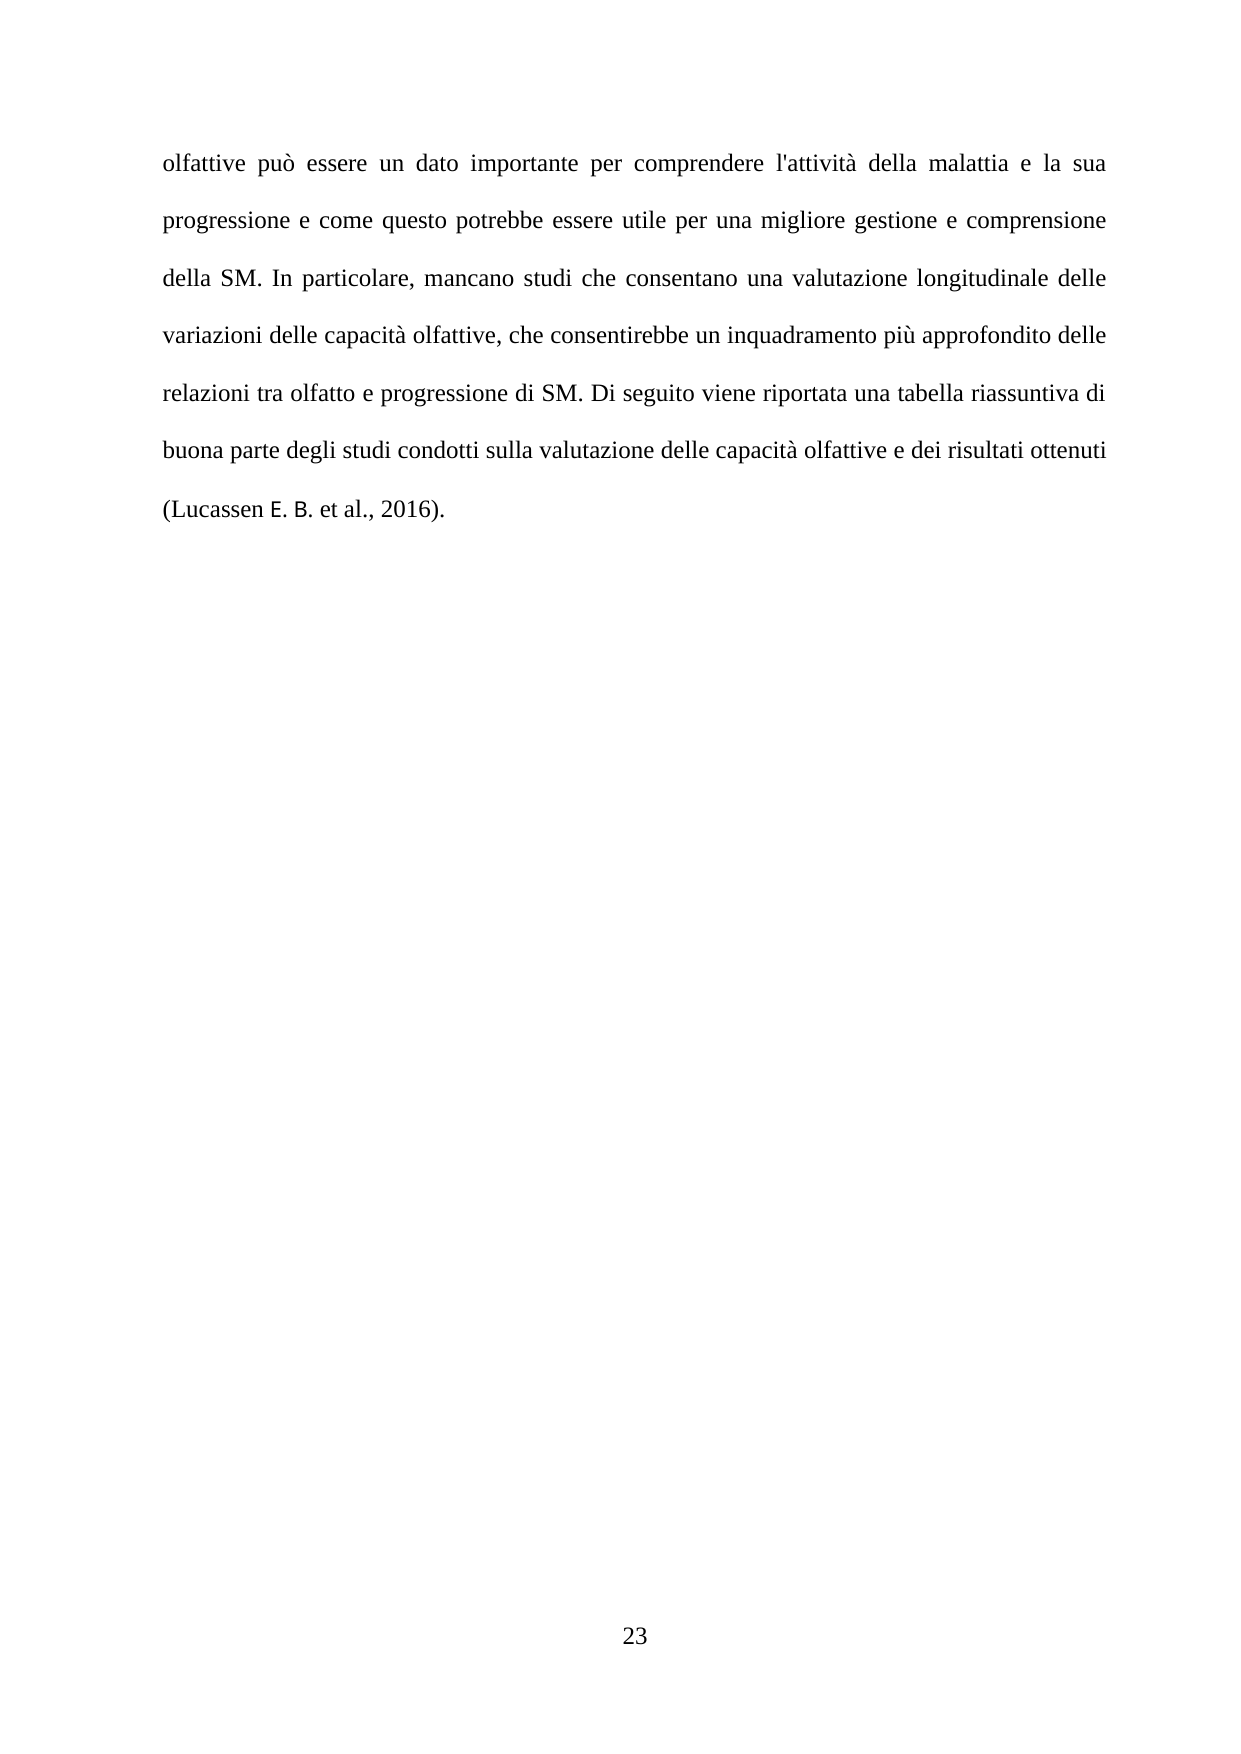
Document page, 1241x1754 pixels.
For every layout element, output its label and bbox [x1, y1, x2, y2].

text [162, 148, 1107, 523]
